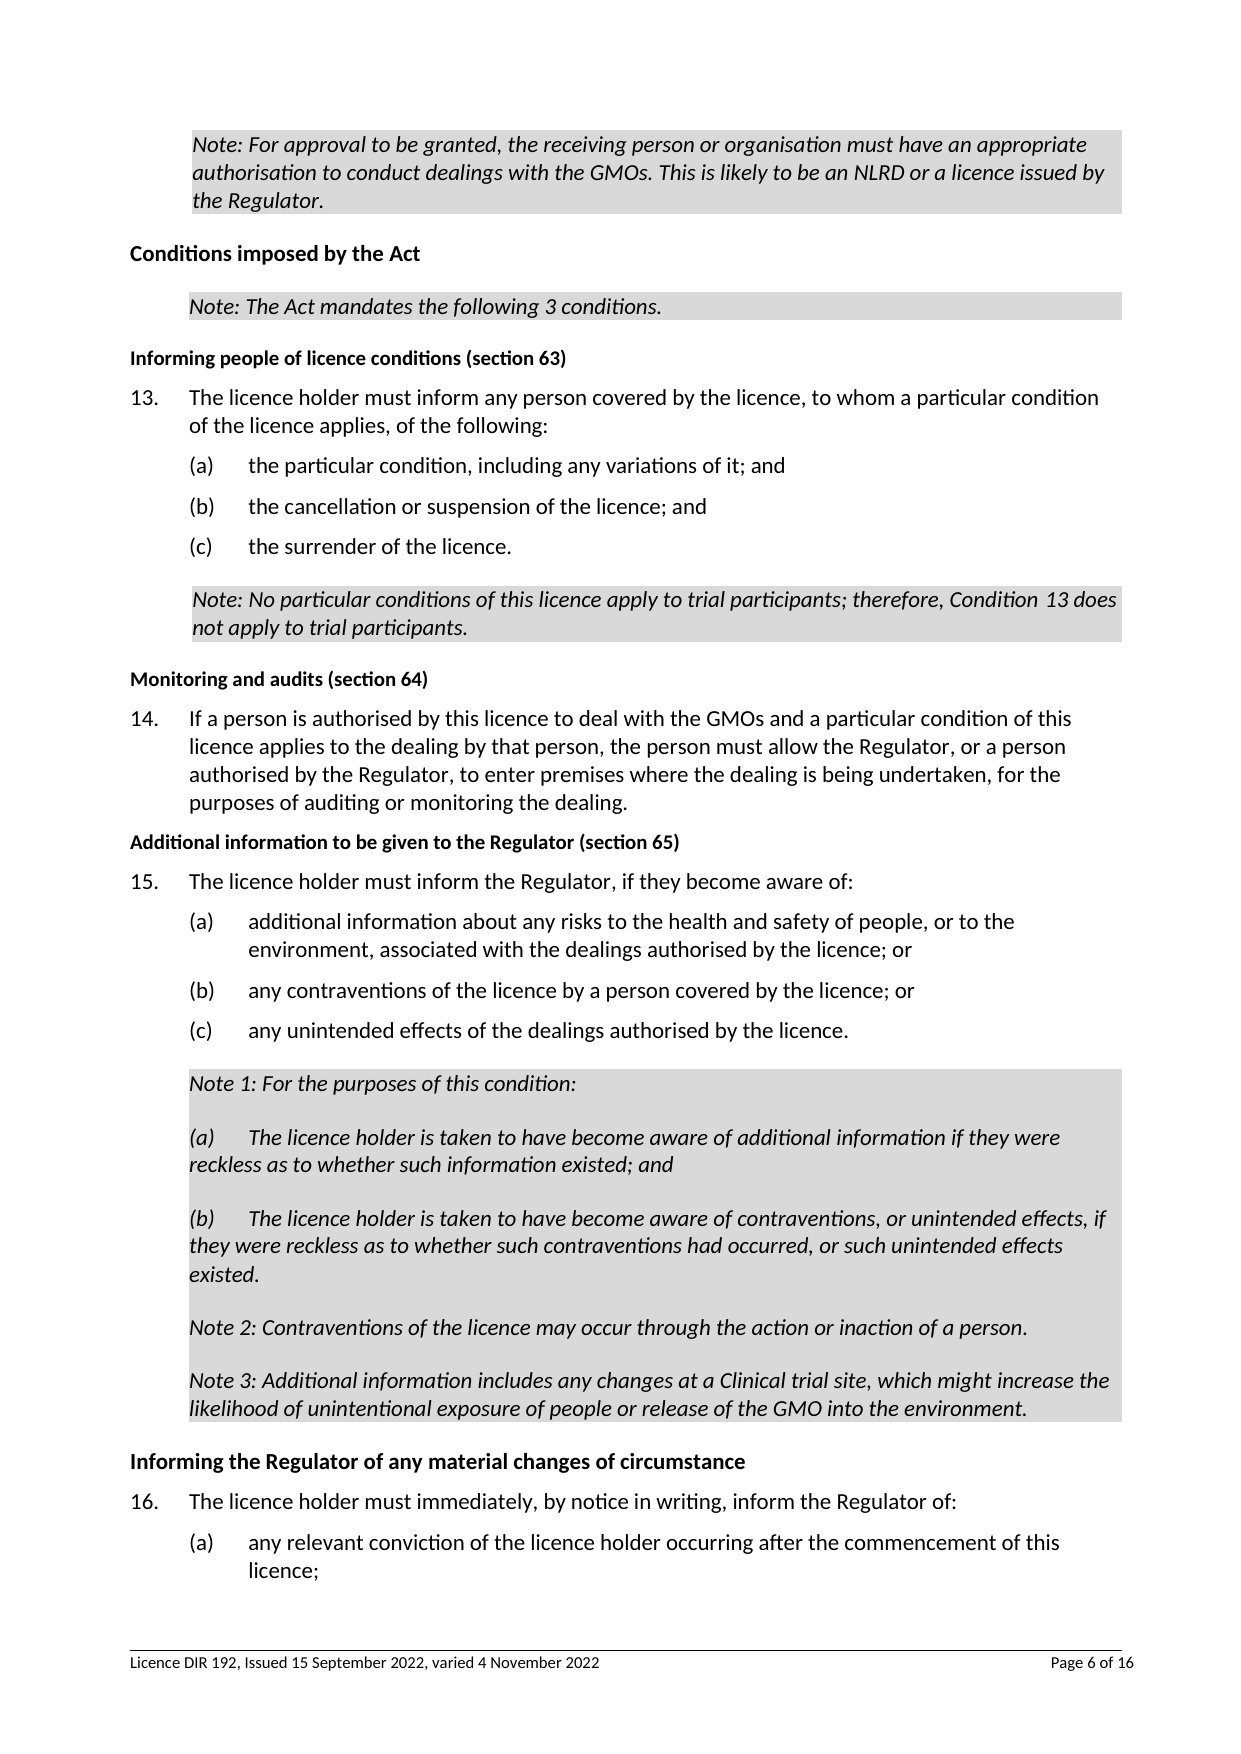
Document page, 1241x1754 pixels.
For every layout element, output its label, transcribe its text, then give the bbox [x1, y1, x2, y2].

text The licence holder must inform any person covered by the licence, to whom a particular condition of the licence applies, of the following: [130, 383, 1122, 439]
text Note 3: Additional information includes any changes at a Clinical trial site, which might increase the likelihood of unintentional exposure of people or release of the GMO into the environment. [189, 1366, 1122, 1422]
text The licence holder must immediately, by notice in writing, inform the Regulator of: [130, 1487, 1122, 1515]
list the particular condition, including any variations of it; and [189, 451, 1122, 479]
text any unintended effects of the dealings authorised by the licence. [189, 1017, 1122, 1044]
text any contraventions of the licence by a person covered by the licence; or [189, 976, 1122, 1004]
text (b) The licence holder is taken to have become aware of contraventions, or unintended effects, if they were reckless as to whether such contraventions had occurred, or such unintended effects existed. [189, 1204, 1122, 1288]
text The licence holder must inform the Regulator, if they become aware of: [130, 867, 1122, 895]
subtitle Conditions imposed by the Act [130, 239, 1122, 267]
text Note: For approval to be granted, the receiving person or organisation must have an appropriate authorisation to conduct dealings with the GMOs. This is likely to be an NLRD or a licence issued by the Regulator. [192, 130, 1122, 214]
subtitle Additional information to be given to the Regulator (section 65) [130, 829, 1122, 854]
text Note 1: For the purposes of this condition: [189, 1069, 1122, 1098]
text Note: No particular conditions of this licence apply to trial participants; therefore, Condition 13 does not apply to trial participants. [192, 586, 1122, 642]
text Note 2: Contraventions of the licence may occur through the action or inaction of a person. [189, 1313, 1122, 1341]
subtitle Monitoring and audits (section 64) [130, 667, 1122, 692]
subtitle Informing people of licence conditions (section 63) [130, 345, 1122, 370]
subtitle Informing the Regulator of any material changes of circumstance [130, 1447, 1122, 1475]
text the surrender of the licence. [189, 532, 1122, 561]
list any relevant conviction of the licence holder occurring after the commencement of this licence; [189, 1528, 1122, 1584]
list additional information about any risks to the health and safety of people, or to the environment, associated with the dealings authorised by the licence; or [189, 907, 1122, 963]
text (a) The licence holder is taken to have become aware of additional information if they were reckless as to whether such information existed; and [189, 1123, 1122, 1179]
text Note: The Act mandates the following 3 conditions. [189, 292, 1122, 320]
text the cancellation or suspension of the licence; and [189, 492, 1122, 520]
text If a person is authorised by this licence to deal with the GMOs and a particular condition of this licence applies to the dealing by that person, the person must allow the Regulator, or a person authorised by the Regulator, to enter premises where the dealing is being undertaken, for the purposes of auditing or monitoring the dealing. [130, 704, 1122, 817]
